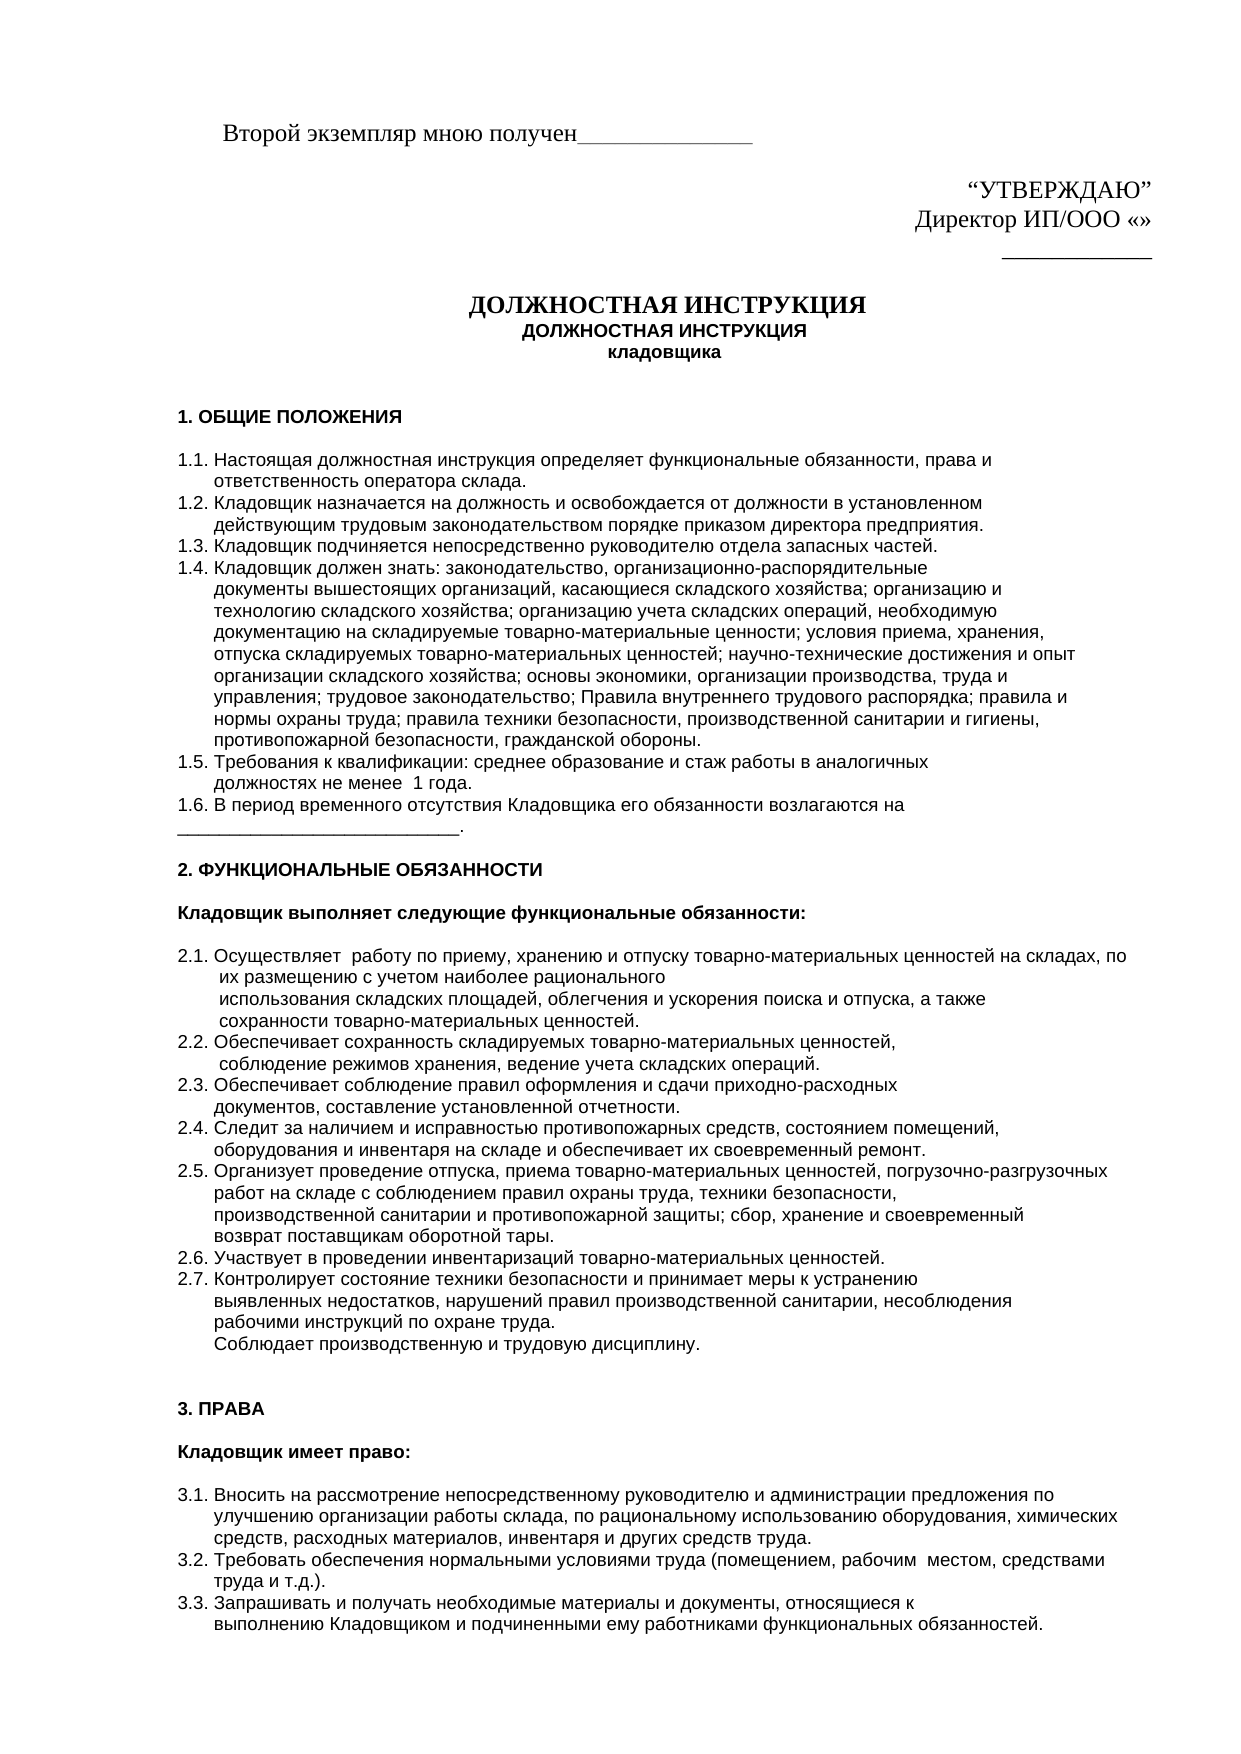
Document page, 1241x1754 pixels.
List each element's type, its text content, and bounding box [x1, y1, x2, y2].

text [177, 1570, 1152, 1635]
text 2. ФУНКЦИОНАЛЬНЫЕ ОБЯЗАННОСТИ Кладовщик выполняет следующие функциональные обязанности: [177, 837, 1152, 923]
text улучшению организации работы склада, по рациональному использованию оборудования, химических [177, 1505, 1152, 1527]
text 2.1. Осуществляет работу по приему, хранению и отпуску товарно-материальных ценностей на складах, по [177, 923, 1152, 966]
list “УТВЕРЖДАЮ” Директор ИП/ООО «» [177, 147, 1152, 233]
list ____________ [177, 233, 1152, 262]
text их размещению с учетом наиболее рационального использования складских площадей, облегчения и ускорения поиска и отпуска, а также сохранности товарно-материальных ценностей. 2.2. Обеспечивает сохранность складируемых товарно-материальных ценностей, соблюдение режимов хранения, ведение учета складских операций. 2.3. Обеспечивает соблюдение правил оформления и сдачи приходно-расходных документов, составление установленной отчетности. 2.4. Следит за наличием и исправностью противопожарных средств, состоянием помещений, оборудования и инвентаря на складе и обеспечивает их своевременный ремонт. 2.5. Организует проведение отпуска, приема товарно-материальных ценностей, погрузочно-разгрузочных [177, 966, 1152, 1182]
text кладовщика [177, 341, 1152, 362]
title ДОЛЖНОСТНАЯ ИНСТРУКЦИЯ [177, 291, 1152, 319]
text средств, расходных материалов, инвентаря и других средств труда. 3.2. Требовать обеспечения нормальными условиями труда (помещением, рабочим местом, средствами [177, 1527, 1152, 1570]
text ДОЛЖНОСТНАЯ ИНСТРУКЦИЯ [177, 319, 1152, 341]
text 1. ОБЩИЕ ПОЛОЖЕНИЯ 1.1. Настоящая должностная инструкция определяет функциональные обязанности, права и ответственность оператора склада. 1.2. Кладовщик назначается на должность и освобождается от должности в установленном действующим трудовым законодательством порядке приказом директора предприятия. 1.3. Кладовщик подчиняется непосредственно руководителю отдела запасных частей. 1.4. Кладовщик должен знать: законодательство, организационно-распорядительные документы вышестоящих организаций, касающиеся складского хозяйства; организацию и технологию складского хозяйства; организацию учета складских операций, необходимую документацию на складируемые товарно-материальные ценности; условия приема, хранения, отпуска складируемых товарно-материальных ценностей; научно-технические достижения и опыт организации складского хозяйства; основы экономики, организации производства, труда и управления; трудовое законодательство; Правила внутреннего трудового распорядка; правила и нормы охраны труда; правила техники безопасности, производственной санитарии и гигиены, противопожарной безопасности, гражданской обороны. 1.5. Требования к квалификации: среднее образование и стаж работы в аналогичных должностях не менее 1 года. 1.6. В период временного отсутствия Кладовщика его обязанности возлагаются на ___________________________. [177, 362, 1152, 837]
list Второй экземпляр мною получен______________ [177, 118, 1152, 147]
text 3.1. Вносить на рассмотрение непосредственному руководителю и администрации предложения по [177, 1462, 1152, 1505]
text работ на складе с соблюдением правил охраны труда, техники безопасности, производственной санитарии и противопожарной защиты; сбор, хранение и своевременный возврат поставщикам оборотной тары. 2.6. Участвует в проведении инвентаризаций товарно-материальных ценностей. 2.7. Контролирует состояние техники безопасности и принимает меры к устранению выявленных недостатков, нарушений правил производственной санитарии, несоблюдения рабочими инструкций по охране труда. Соблюдает производственную и трудовую дисциплину. 3. ПРАВА Кладовщик имеет право: [177, 1182, 1152, 1462]
